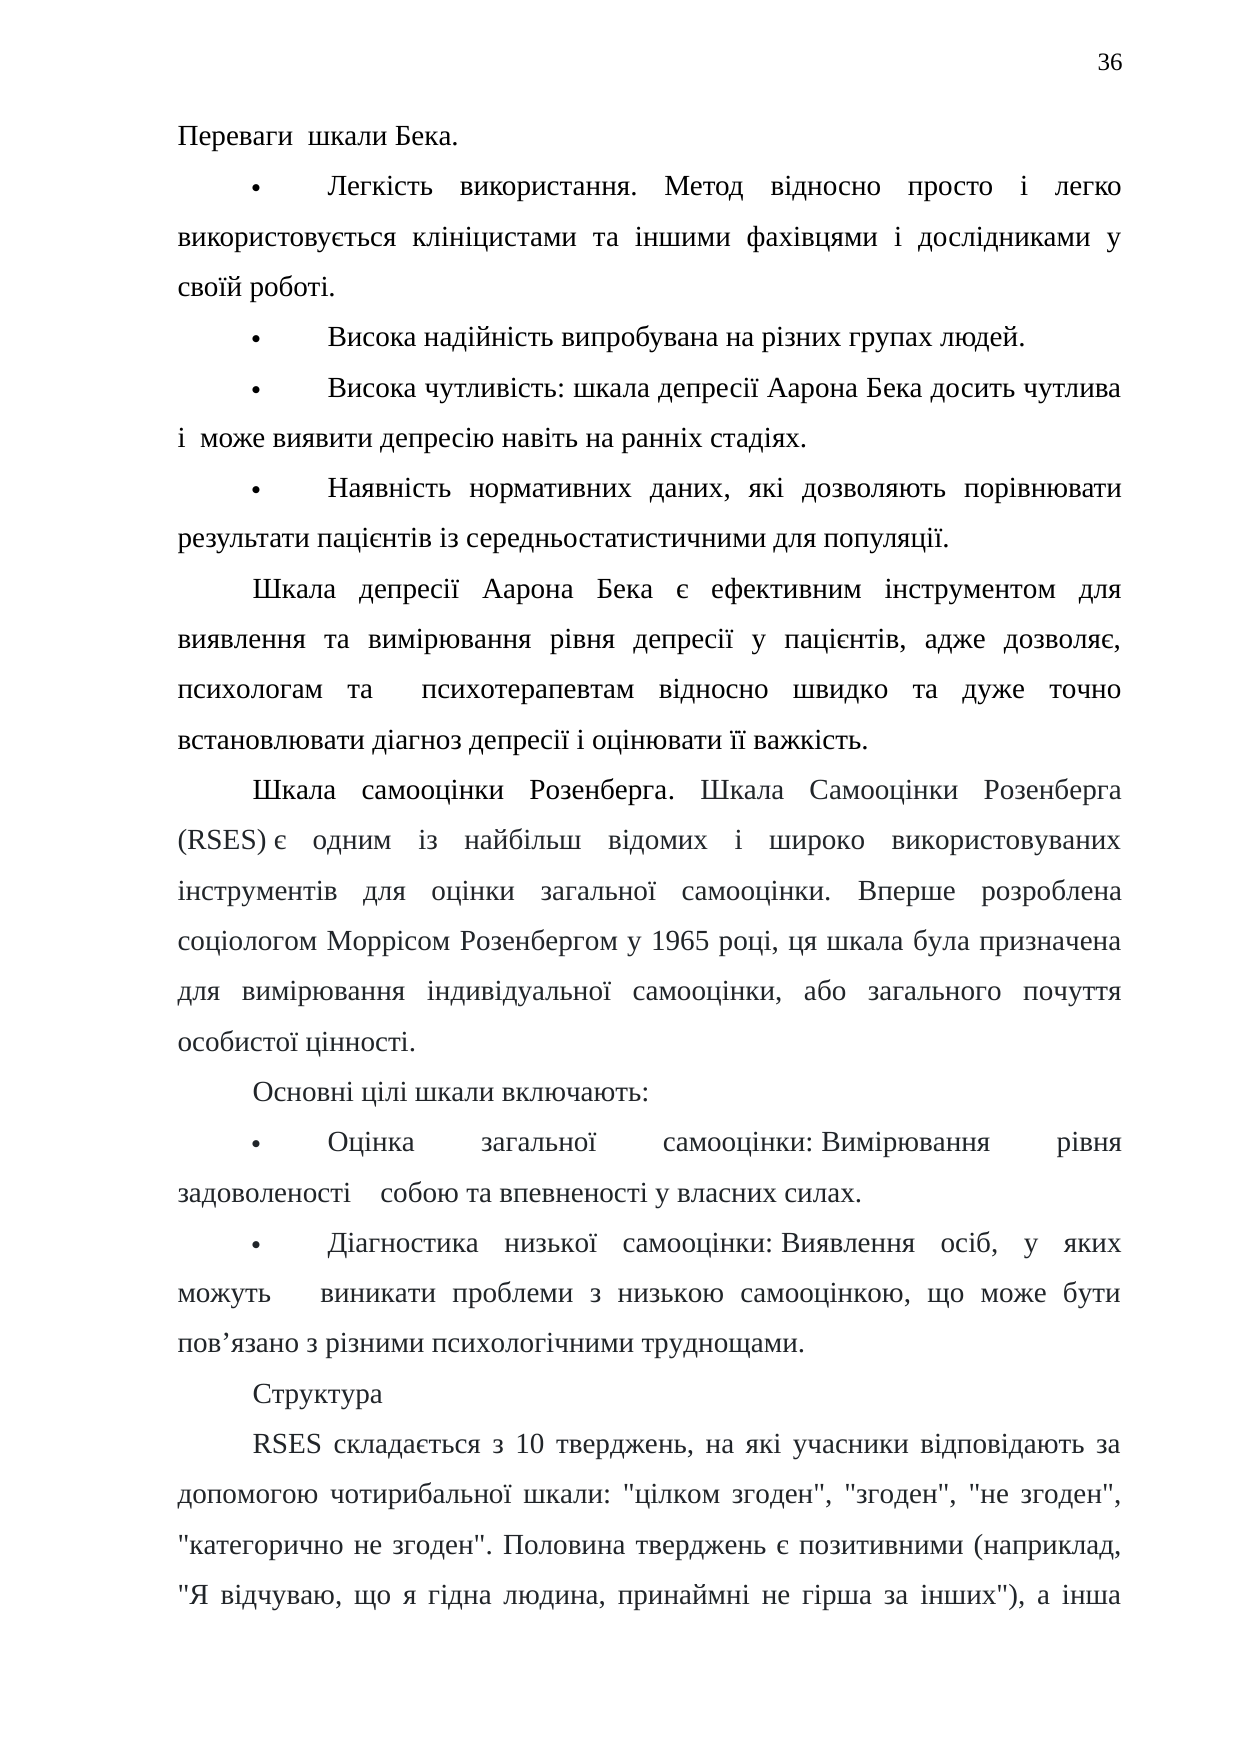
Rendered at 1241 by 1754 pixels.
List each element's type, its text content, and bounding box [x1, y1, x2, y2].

text Шкала депресії Аарона Бека є ефективним інструментом для виявлення та вимірювання рівня депресії у пацієнтів, адже дозволяє, психологам та психотерапевтам відносно швидко та дуже точно встановлювати діагноз депресії і оцінювати її важкість. [177, 571, 1122, 755]
list Висока надійність випробувана на різних групах людей. [177, 319, 1122, 353]
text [177, 1426, 1122, 1611]
text Структура [177, 1376, 1122, 1409]
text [177, 118, 1122, 152]
list Оцінка загальної самооцінки: Вимірювання рівня задоволеності собою та впевненості у власних силах. [177, 1124, 1122, 1208]
text Шкала самооцінки Розенберга. Шкала Самооцінки Розенберга (RSES) є одним із найбільш відомих і широко використовуваних інструментів для оцінки загальної самооцінки. Вперше розроблена соціологом Моррісом Розенбергом у 1965 році, ця шкала була призначена для вимірювання індивідуальної самооцінки, або загального почуття особистої цінності. [177, 772, 1122, 1057]
list Діагностика низької самооцінки: Виявлення осіб, у яких можуть виникати проблеми з низькою самооцінкою, що може бути пов’язано з різними психологічними труднощами. [177, 1225, 1122, 1359]
list Висока чутливість: шкала депресії Аарона Бека досить чутлива і може виявити депресію навіть на ранніх стадіях. [177, 370, 1122, 453]
list Наявність нормативних даних, які дозволяють порівнювати результати пацієнтів із середньостатистичними для популяції. [177, 470, 1122, 554]
list Легкість використання. Метод відносно просто і легко використовується клініцистами та іншими фахівцями і дослідниками у своїй роботі. [177, 168, 1122, 303]
text Основні цілі шкали включають: [177, 1074, 1122, 1108]
